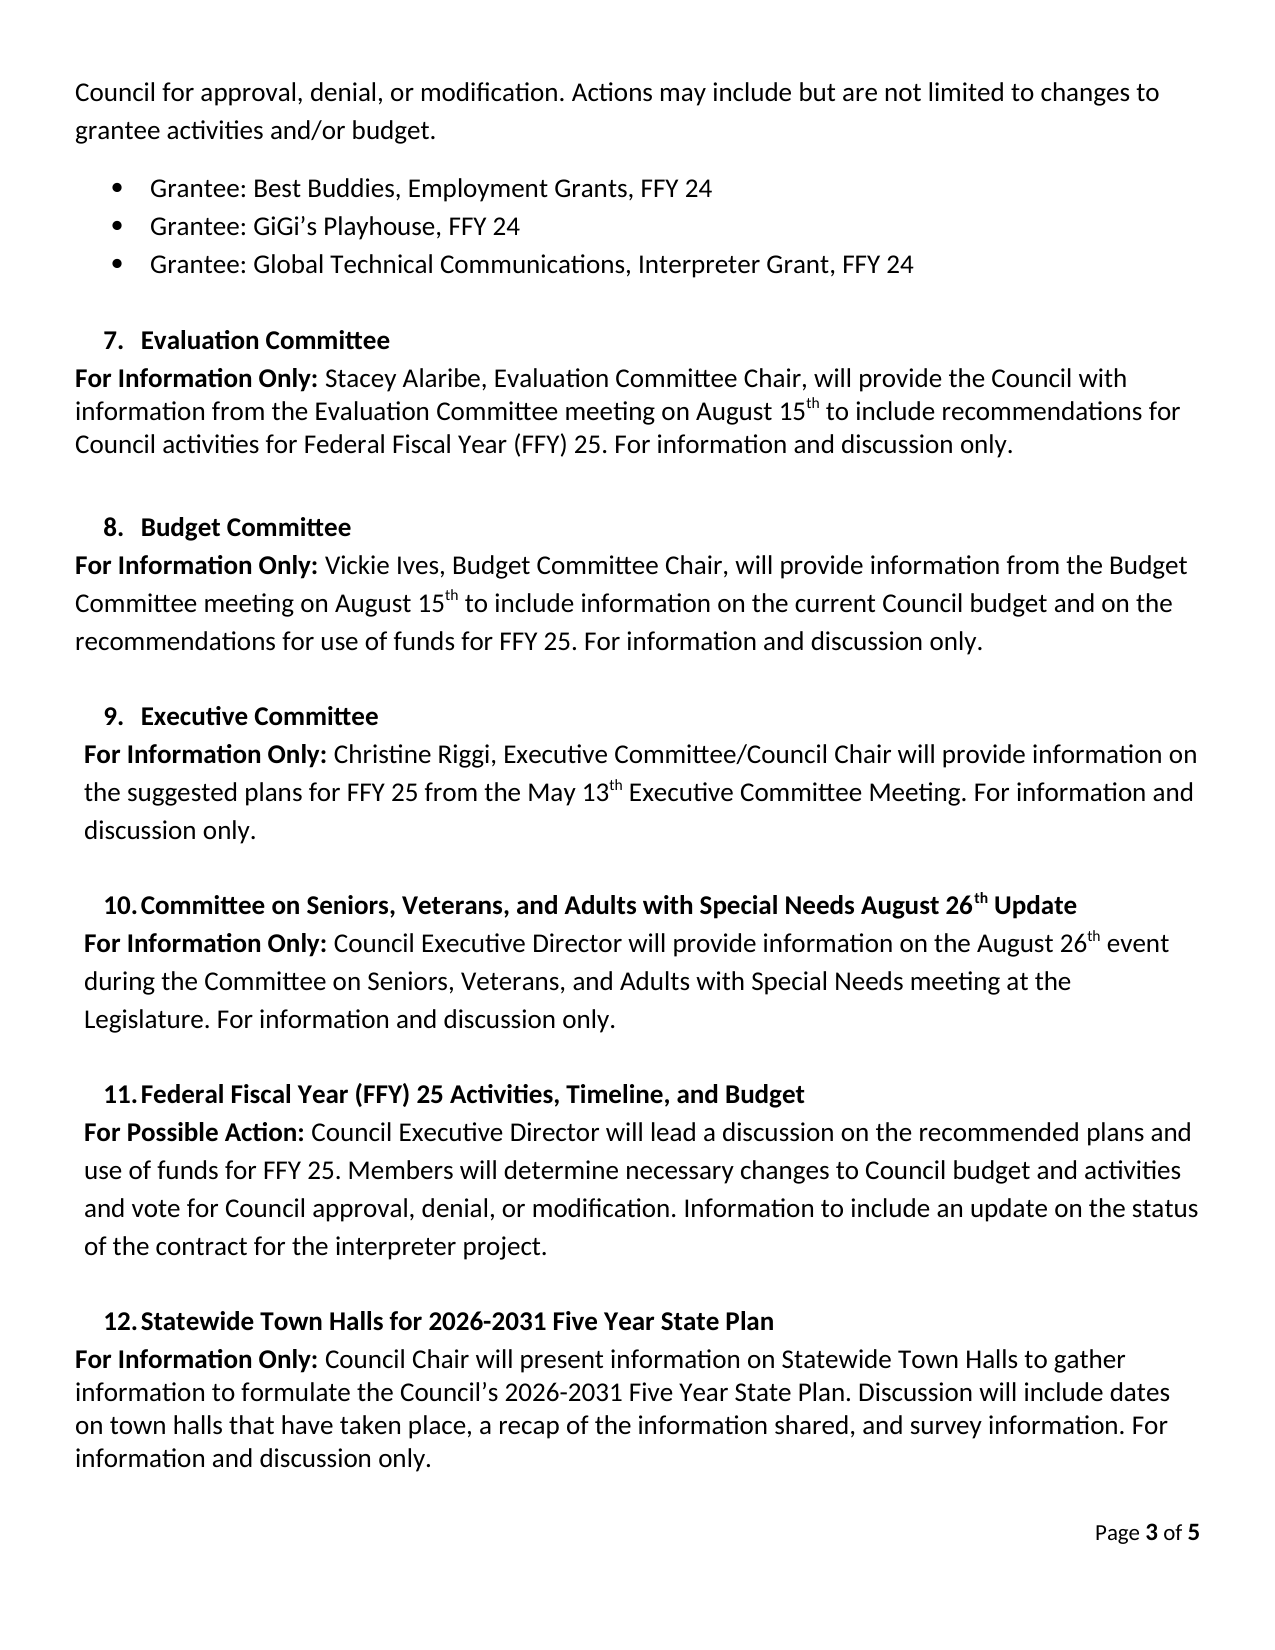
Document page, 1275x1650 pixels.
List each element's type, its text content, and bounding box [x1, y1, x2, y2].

text For Information Only: Christine Riggi, Executive Committee/Council Chair will provide information on the suggested plans for FFY 25 from the May 13th Executive Committee Meeting. For information and discussion only. [84, 737, 1200, 846]
list Grantee: GiGi’s Playhouse, FFY 24 [112, 209, 1200, 243]
text For Information Only: Stacey Alaribe, Evaluation Committee Chair, will provide the Council with information from the Evaluation Committee meeting on August 15th to include recommendations for Council activities for Federal Fiscal Year (FFY) 25. For information and discussion only. [75, 361, 1200, 460]
text For Information Only: Council Executive Director will provide information on the August 26th event during the Committee on Seniors, Veterans, and Adults with Special Needs meeting at the Legislature. For information and discussion only. [84, 926, 1200, 1035]
text For Information Only: Vickie Ives, Budget Committee Chair, will provide information from the Budget Committee meeting on August 15th to include information on the current Council budget and on the recommendations for use of funds for FFY 25. For information and discussion only. [75, 548, 1200, 657]
subtitle Committee on Seniors, Veterans, and Adults with Special Needs August 26th Update [103, 888, 1200, 921]
subtitle Federal Fiscal Year (FFY) 25 Activities, Timeline, and Budget [103, 1077, 1200, 1110]
subtitle Executive Committee [103, 699, 1200, 732]
list Grantee: Global Technical Communications, Interpreter Grant, FFY 24 [112, 247, 1200, 281]
text For Possible Action: Council Executive Director will lead a discussion on the recommended plans and use of funds for FFY 25. Members will determine necessary changes to Council budget and activities and vote for Council approval, denial, or modification. Information to include an update on the status of the contract for the interpreter project. [84, 1115, 1200, 1262]
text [75, 75, 1200, 146]
list Grantee: Best Buddies, Employment Grants, FFY 24 [112, 172, 1200, 205]
subtitle Budget Committee [103, 510, 1200, 543]
subtitle Evaluation Committee [103, 323, 1200, 356]
subtitle Statewide Town Halls for 2026-2031 Five Year State Plan [103, 1304, 1200, 1337]
text For Information Only: Council Chair will present information on Statewide Town Halls to gather information to formulate the Council’s 2026-2031 Five Year State Plan. Discussion will include dates on town halls that have taken place, a recap of the information shared, and survey information. For information and discussion only. [75, 1342, 1200, 1474]
